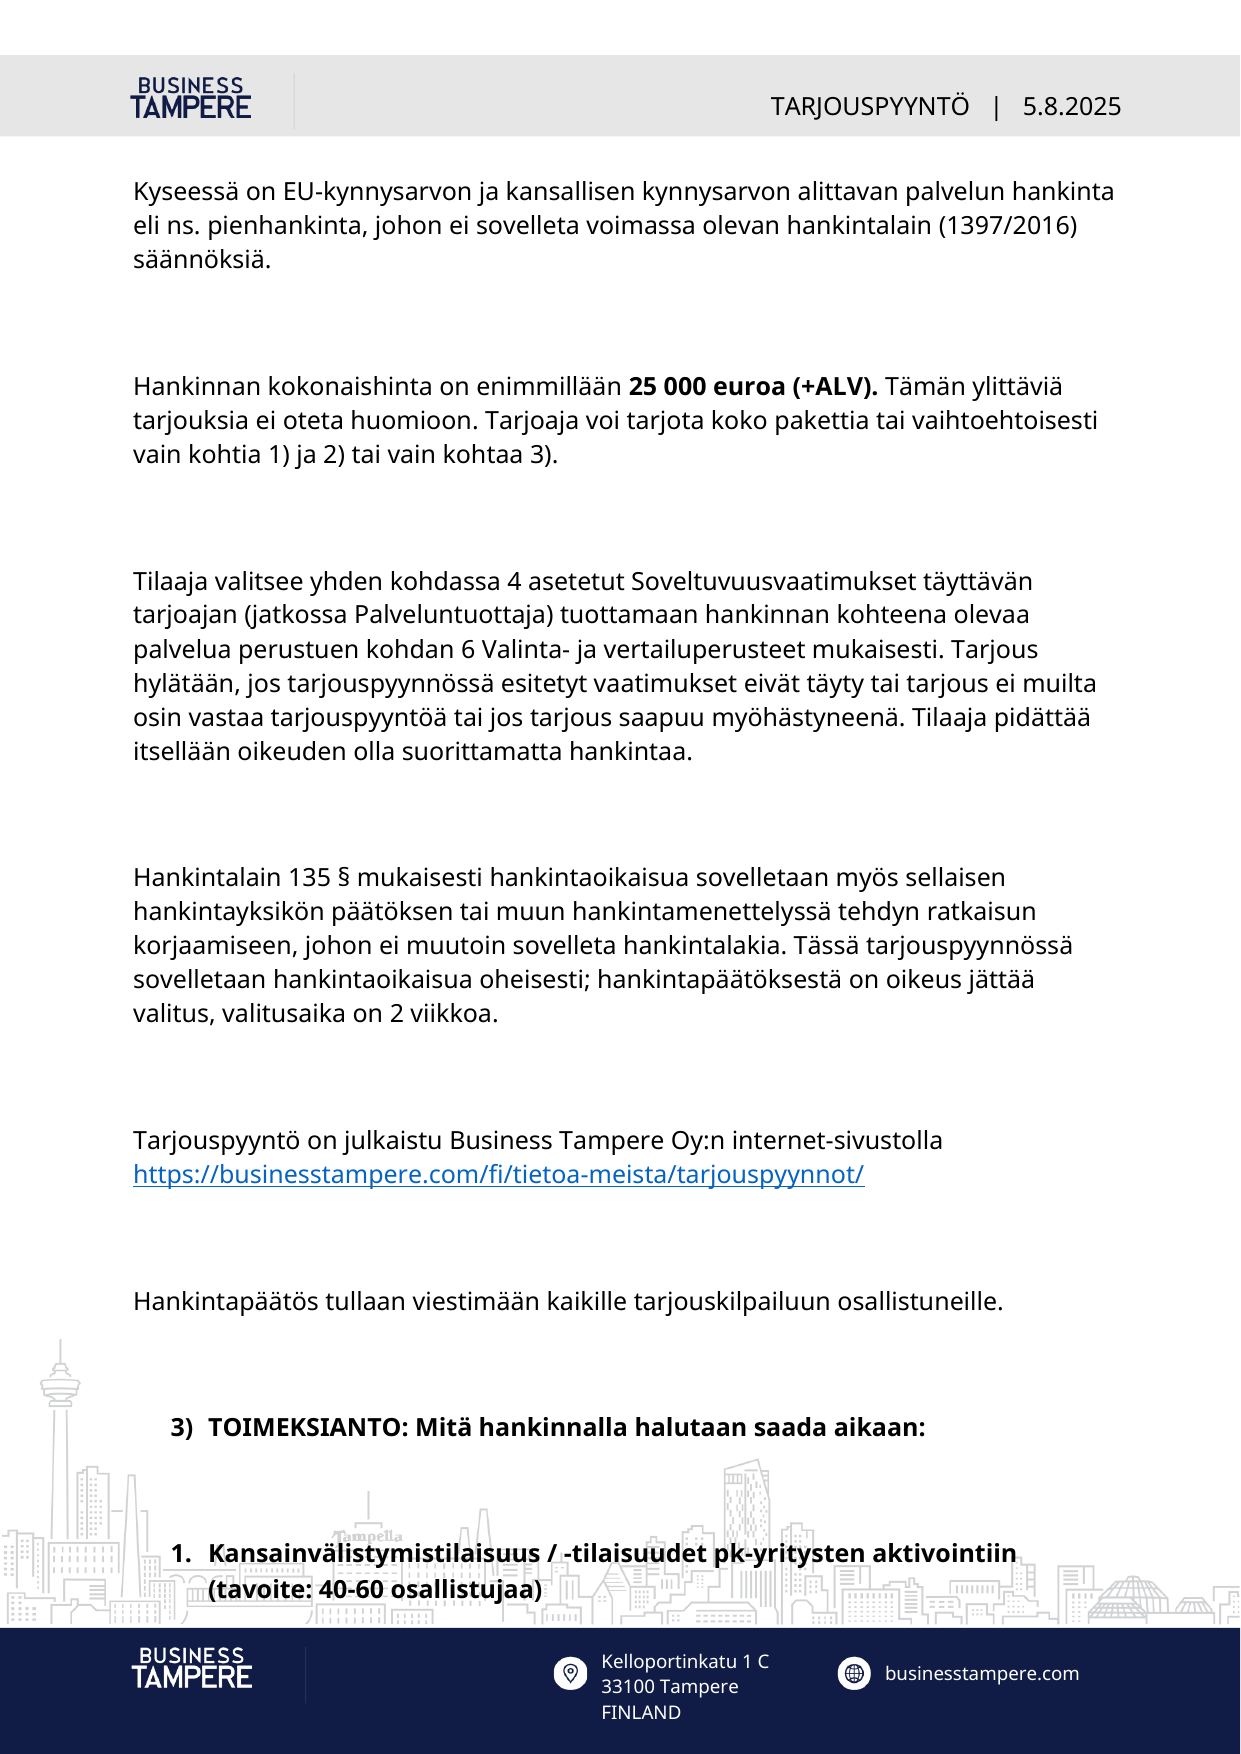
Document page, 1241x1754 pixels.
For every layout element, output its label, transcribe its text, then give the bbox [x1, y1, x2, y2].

text Kyseessä on EU-kynnysarvon ja kansallisen kynnysarvon alittavan palvelun hankinta eli ns. pienhankinta, johon ei sovelleta voimassa olevan hankintalain (1397/2016) säännöksiä. [133, 174, 1122, 276]
list Kansainvälistymistilaisuus / -tilaisuudet pk-yritysten aktivointiin (tavoite: 40-60 osallistujaa) [170, 1536, 1122, 1606]
picture [131, 1647, 252, 1688]
text Tarjouspyyntö on julkaistu Business Tampere Oy:n internet-sivustolla https://businesstampere.com/fi/tietoa-meista/tarjouspyynnot/ [133, 1123, 1122, 1191]
text Tilaaja valitsee yhden kohdassa 4 asetetut Soveltuvuusvaatimukset täyttävän tarjoajan (jatkossa Palveluntuottaja) tuottamaan hankinnan kohteena olevaa palvelua perustuen kohdan 6 Valinta- ja vertailuperusteet mukaisesti. Tarjous hylätään, jos tarjouspyynnössä esitetyt vaatimukset eivät täyty tai tarjous ei muilta osin vastaa tarjouspyyntöä tai jos tarjous saapuu myöhästyneenä. Tilaaja pidättää itsellään oikeuden olla suorittamatta hankintaa. [133, 563, 1122, 767]
text Hankinnan kokonaishinta on enimmillään 25 000 euroa (+ALV). Tämän ylittäviä tarjouksia ei oteta huomioon. Tarjoaja voi tarjota koko pakettia tai vaihtoehtoisesti vain kohtia 1) ja 2) tai vain kohtaa 3). [133, 368, 1122, 471]
text Hankintalain 135 § mukaisesti hankintaoikaisua sovelletaan myös sellaisen hankintayksikön päätöksen tai muun hankintamenettelyssä tehdyn ratkaisun korjaamiseen, johon ei muutoin sovelleta hankintalakia. Tässä tarjouspyynnössä sovelletaan hankintaoikaisua oheisesti; hankintapäätöksestä on oikeus jättää valitus, valitusaika on 2 viikkoa. [133, 860, 1122, 1030]
picture [130, 77, 251, 118]
picture [2, 1339, 1240, 1625]
list TOIMEKSIANTO: Mitä hankinnalla halutaan saada aikaan: [170, 1409, 1122, 1444]
picture [837, 1656, 871, 1690]
picture [553, 1656, 588, 1690]
text Hankintapäätös tullaan viestimään kaikille tarjouskilpailuun osallistuneille. [133, 1283, 1122, 1317]
